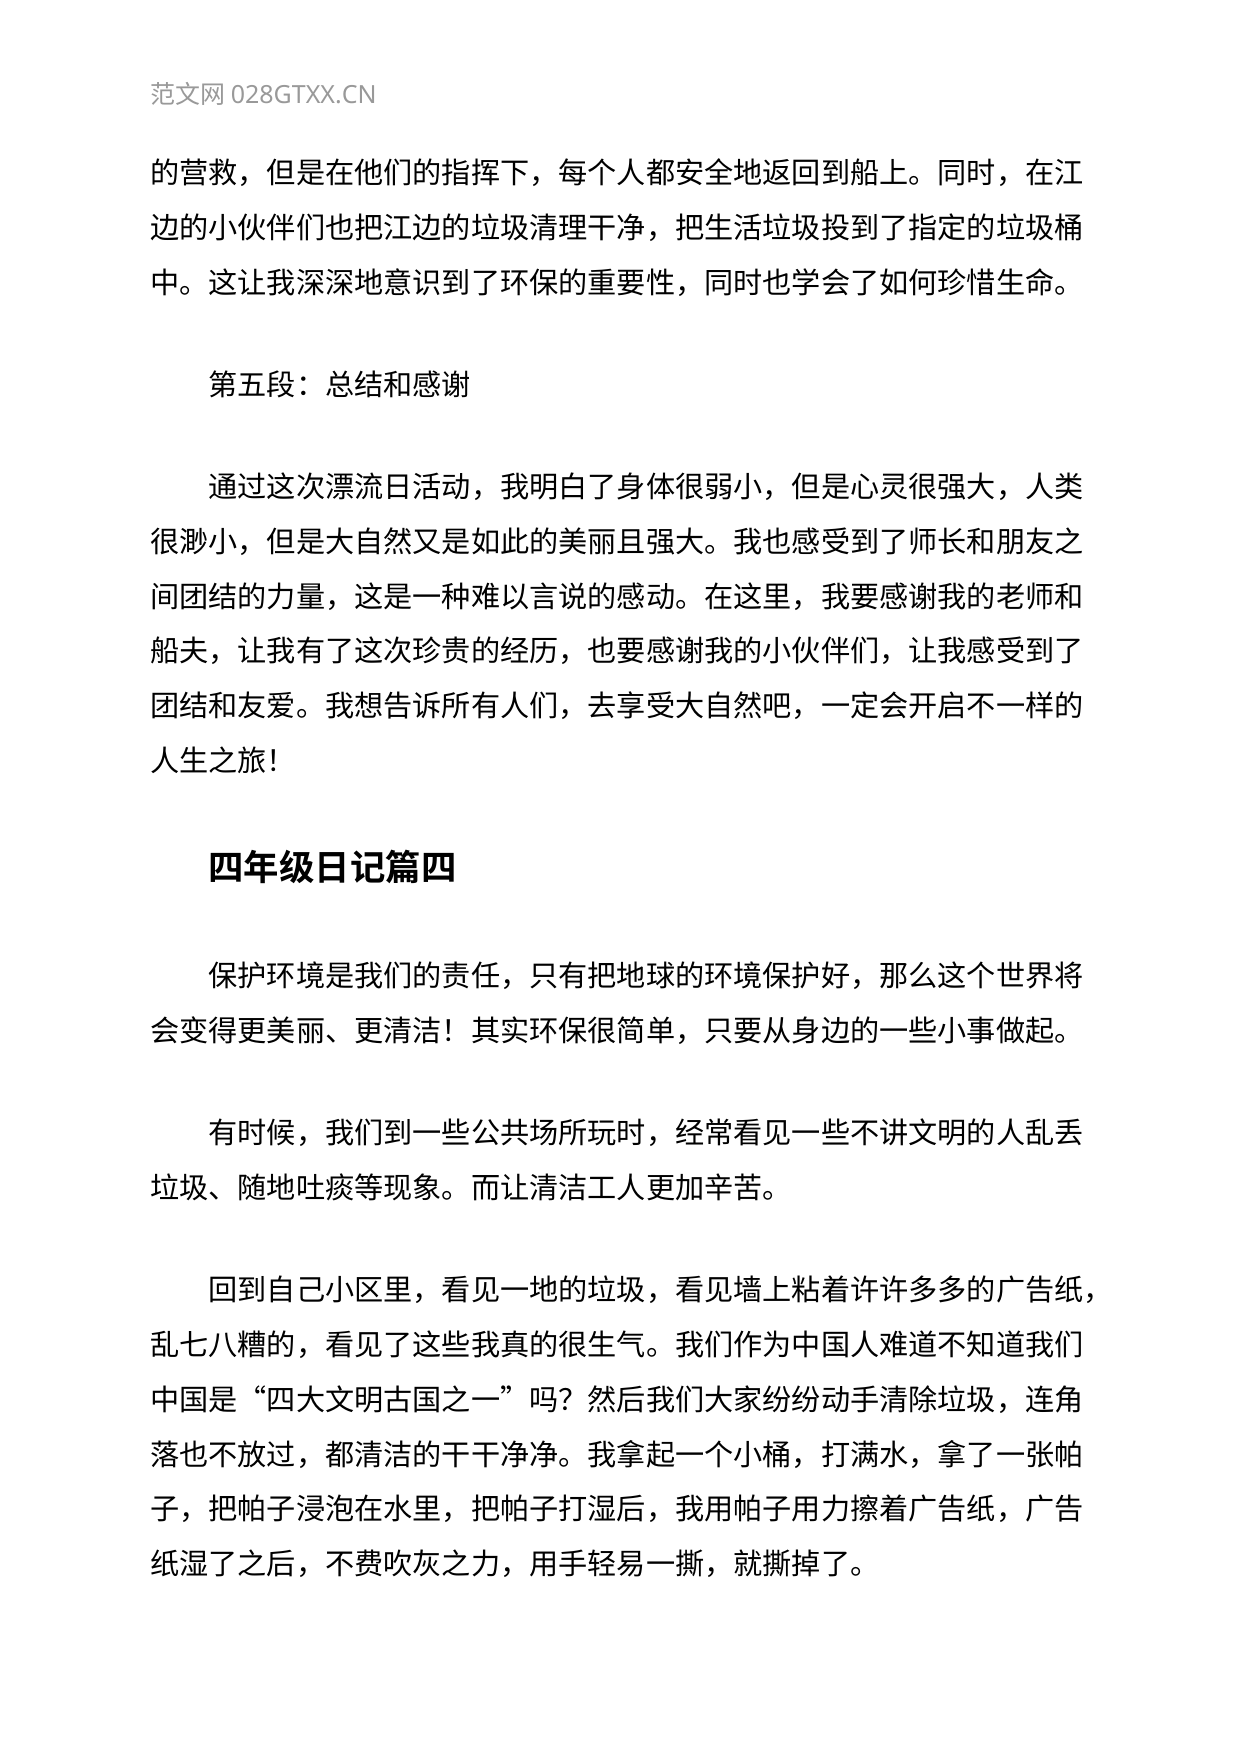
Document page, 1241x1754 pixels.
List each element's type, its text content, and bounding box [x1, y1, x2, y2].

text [150, 150, 1090, 302]
text 保护环境是我们的责任，只有把地球的环境保护好，那么这个世界将会变得更美丽、更清洁！其实环保很简单，只要从身边的一些小事做起。 [150, 953, 1090, 1050]
text 回到自己小区里，看见一地的垃圾，看见墙上粘着许许多多的广告纸，乱七八糟的，看见了这些我真的很生气。我们作为中国人难道不知道我们中国是“四大文明古国之一”吗？然后我们大家纷纷动手清除垃圾，连角落也不放过，都清洁的干干净净。我拿起一个小桶，打满水，拿了一张帕子，把帕子浸泡在水里，把帕子打湿后，我用帕子用力擦着广告纸，广告纸湿了之后，不费吹灰之力，用手轻易一撕，就撕掉了。 [150, 1266, 1090, 1583]
text 四年级日记篇四 [150, 839, 1090, 891]
text 有时候，我们到一些公共场所玩时，经常看见一些不讲文明的人乱丢垃圾、随地吐痰等现象。而让清洁工人更加辛苦。 [150, 1110, 1090, 1207]
text 通过这次漂流日活动，我明白了身体很弱小，但是心灵很强大，人类很渺小，但是大自然又是如此的美丽且强大。我也感受到了师长和朋友之间团结的力量，这是一种难以言说的感动。在这里，我要感谢我的老师和船夫，让我有了这次珍贵的经历，也要感谢我的小伙伴们，让我感受到了团结和友爱。我想告诉所有人们，去享受大自然吧，一定会开启不一样的人生之旅！ [150, 463, 1090, 780]
text 第五段：总结和感谢 [150, 362, 1090, 404]
